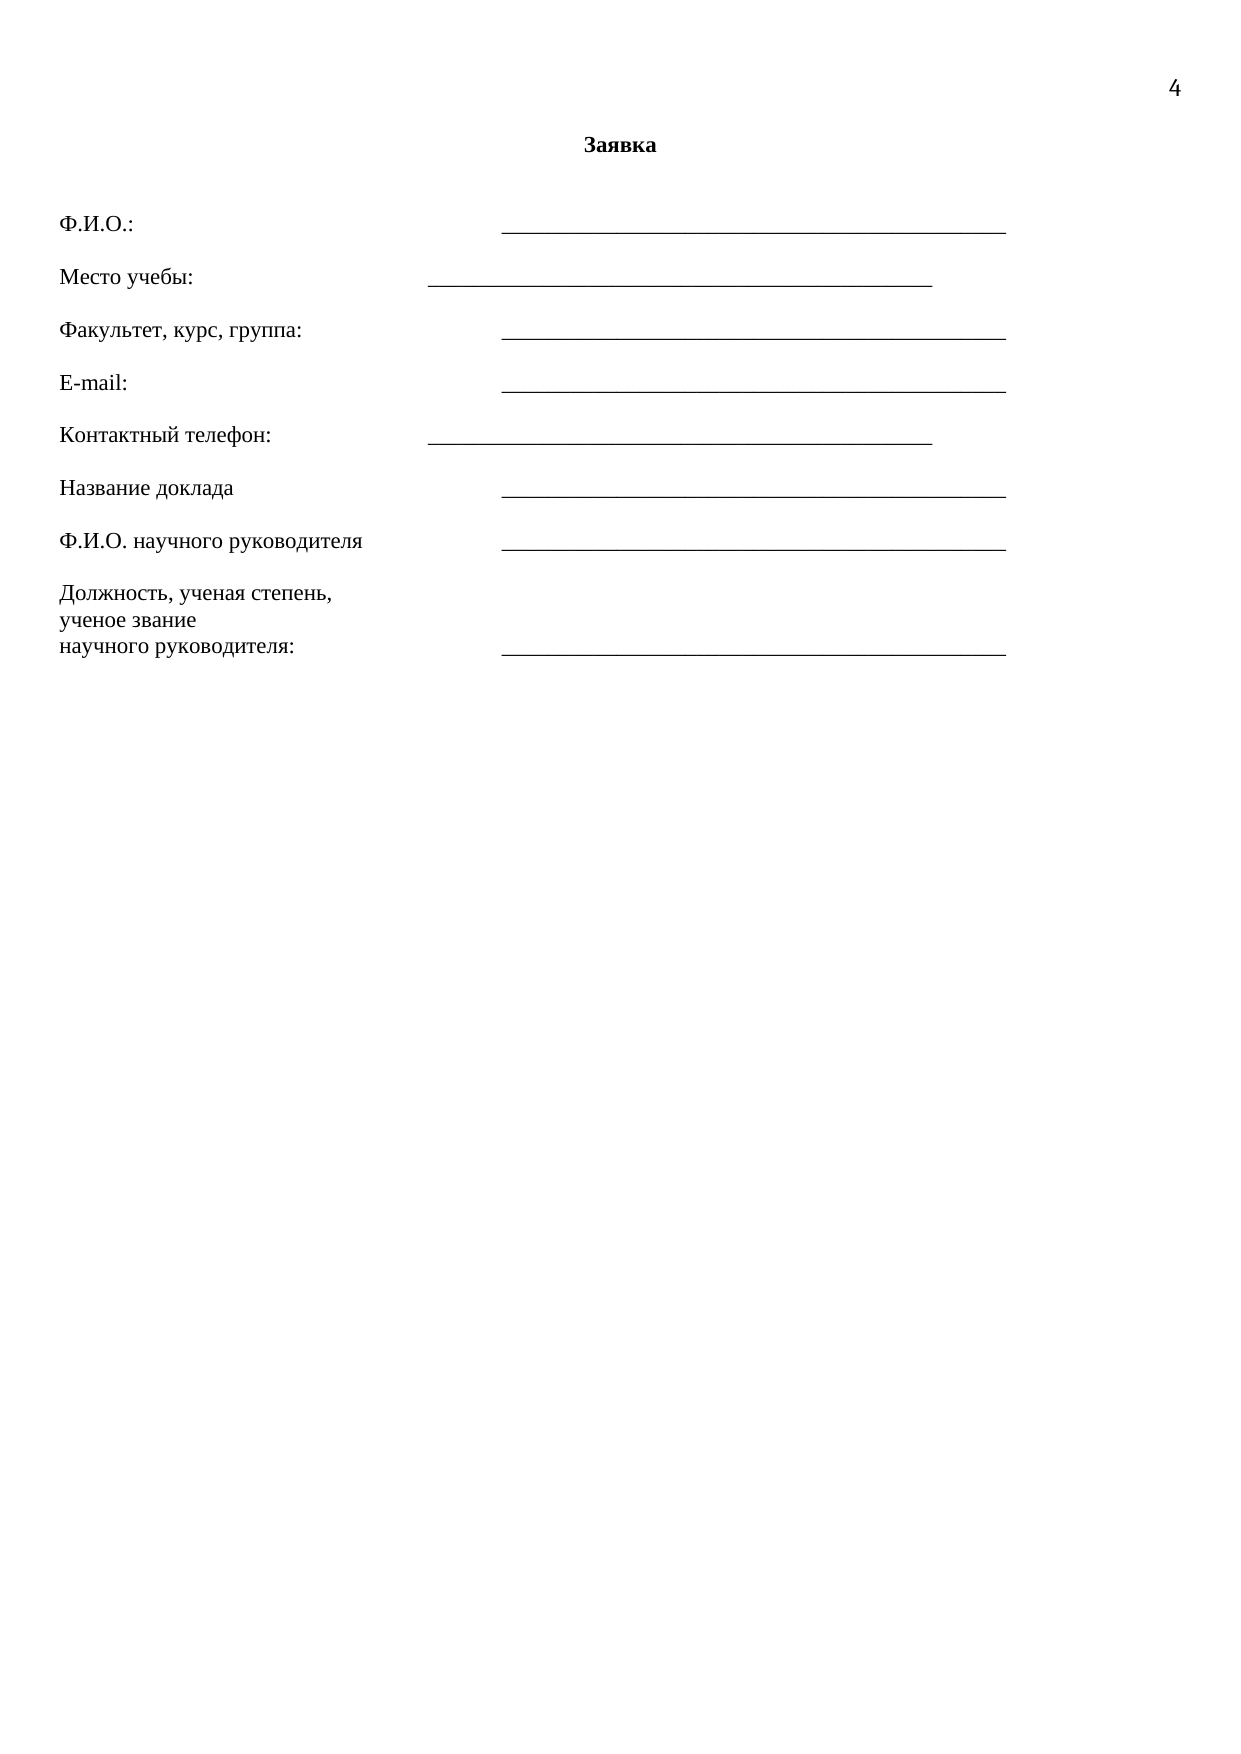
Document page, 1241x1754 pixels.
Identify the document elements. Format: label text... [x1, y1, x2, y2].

text Контактный телефон: ____________________________________________ [59, 421, 1181, 448]
text Факультет, курс, группа: ____________________________________________ [59, 316, 1181, 342]
text Заявка [59, 131, 1181, 158]
text Ф.И.О. научного руководителя ____________________________________________ [59, 527, 1181, 553]
text Ф.И.О.: ____________________________________________ [59, 210, 1181, 237]
text ученое звание [59, 606, 1181, 632]
text научного руководителя: ____________________________________________ [59, 632, 1181, 658]
text Должность, ученая степень, [59, 579, 1181, 606]
text Название доклада ____________________________________________ [59, 474, 1181, 500]
text Место учебы: ____________________________________________ [59, 263, 1181, 289]
text Е-mail: ____________________________________________ [59, 368, 1181, 395]
